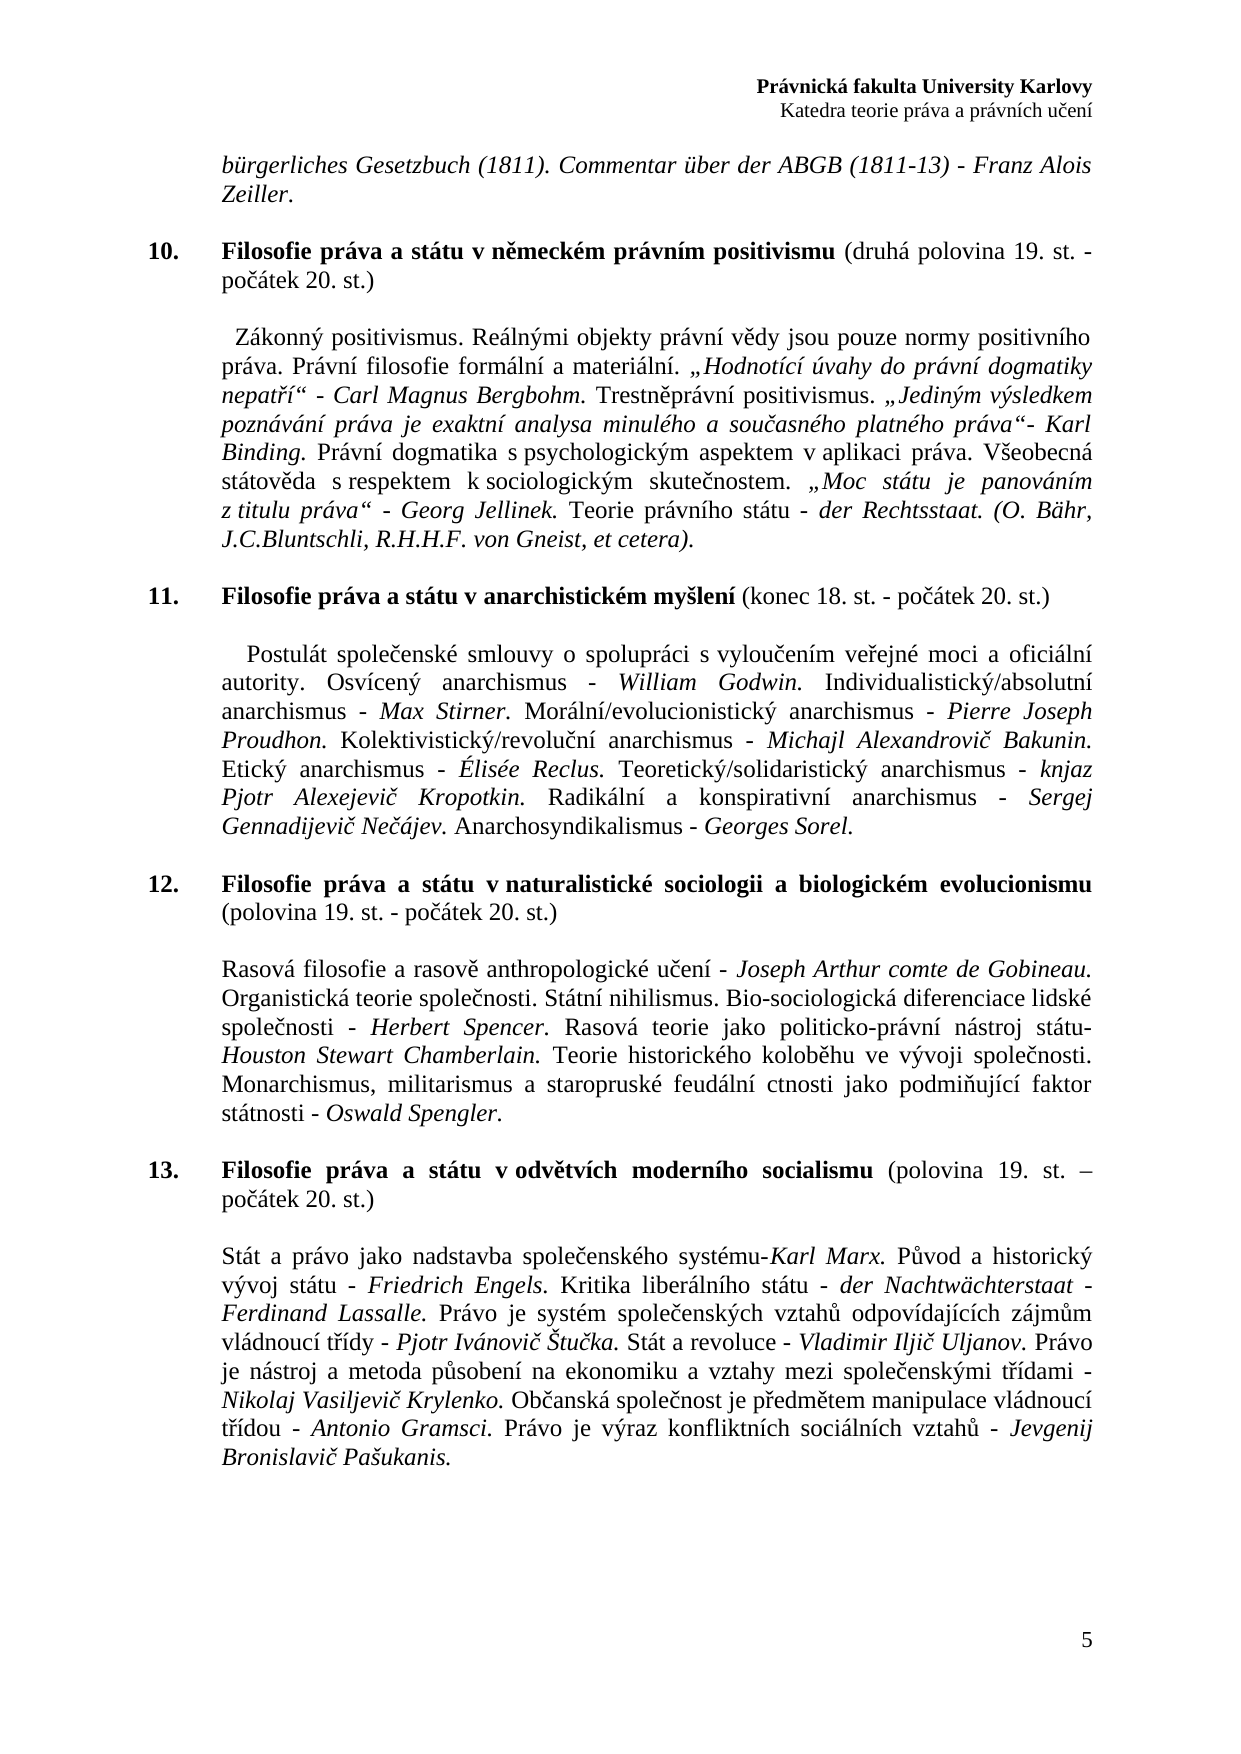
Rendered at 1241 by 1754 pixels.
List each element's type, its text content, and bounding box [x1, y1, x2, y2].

text Stát a právo jako nadstavba společenského systému-Karl Marx. Původ a historický vývoj státu - Friedrich Engels. Kritika liberálního státu - der Nachtwächterstaat -Ferdinand Lassalle. Právo je systém společenských vztahů odpovídajících zájmům vládnoucí třídy - Pjotr Ivánovič Štučka. Stát a revoluce - Vladimir Iljič Uljanov. Právo je nástroj a metoda působení na ekonomiku a vztahy mezi společenskými třídami -Nikolaj Vasiljevič Krylenko. Občanská společnost je předmětem manipulace vládnoucí třídou - Antonio Gramsci. Právo je výraz konfliktních sociálních vztahů - Jevgenij Bronislavič Pašukanis. [148, 1241, 1093, 1471]
text 11. Filosofie práva a státu v anarchistickém myšlení (konec 18. st. - počátek 20. st.) [148, 581, 1093, 610]
text 10. Filosofie práva a státu v německém právním positivismu (druhá polovina 19. st. -počátek 20. st.) [148, 236, 1093, 294]
text 12. Filosofie práva a státu v naturalistické sociologii a biologickém evolucionismu (polovina 19. st. - počátek 20. st.) [148, 869, 1093, 926]
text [148, 150, 1093, 207]
text Rasová filosofie a rasově anthropologické učení - Joseph Arthur comte de Gobineau. Organistická teorie společnosti. Státní nihilismus. Bio-sociologická diferenciace lidské společnosti - Herbert Spencer. Rasová teorie jako politicko-právní nástroj státu-Houston Stewart Chamberlain. Teorie historického koloběhu ve vývoji společnosti. Monarchismus, militarismus a staropruské feudální ctnosti jako podmiňující faktor státnosti - Oswald Spengler. [148, 954, 1093, 1127]
text Postulát společenské smlouvy o spolupráci s vyloučením veřejné moci a oficiální autority. Osvícený anarchismus - William Godwin. Individualistický/absolutní anarchismus - Max Stirner. Morální/evolucionistický anarchismus - Pierre Joseph Proudhon. Kolektivistický/revoluční anarchismus - Michajl Alexandrovič Bakunin. Etický anarchismus - Élisée Reclus. Teoretický/solidaristický anarchismus - knjaz Pjotr Alexejevič Kropotkin. Radikální a konspirativní anarchismus - Sergej Gennadijevič Nečájev. Anarchosyndikalismus - Georges Sorel. [148, 639, 1093, 840]
text Zákonný positivismus. Reálnými objekty právní vědy jsou pouze normy positivního práva. Právní filosofie formální a materiální. „Hodnotící úvahy do právní dogmatiky nepatří“ - Carl Magnus Bergbohm. Trestněprávní positivismus. „Jediným výsledkem poznávání práva je exaktní analysa minulého a současného platného práva“- Karl Binding. Právní dogmatika s psychologickým aspektem v aplikaci práva. Všeobecná státověda s respektem k sociologickým skutečnostem. „Moc státu je panováním z titulu práva“ - Georg Jellinek. Teorie právního státu - der Rechtsstaat. (O. Bähr, J.C.Bluntschli, R.H.H.F. von Gneist, et cetera). [148, 322, 1093, 552]
text 13. Filosofie práva a státu v odvětvích moderního socialismu (polovina 19. st. – počátek 20. st.) [148, 1155, 1093, 1213]
